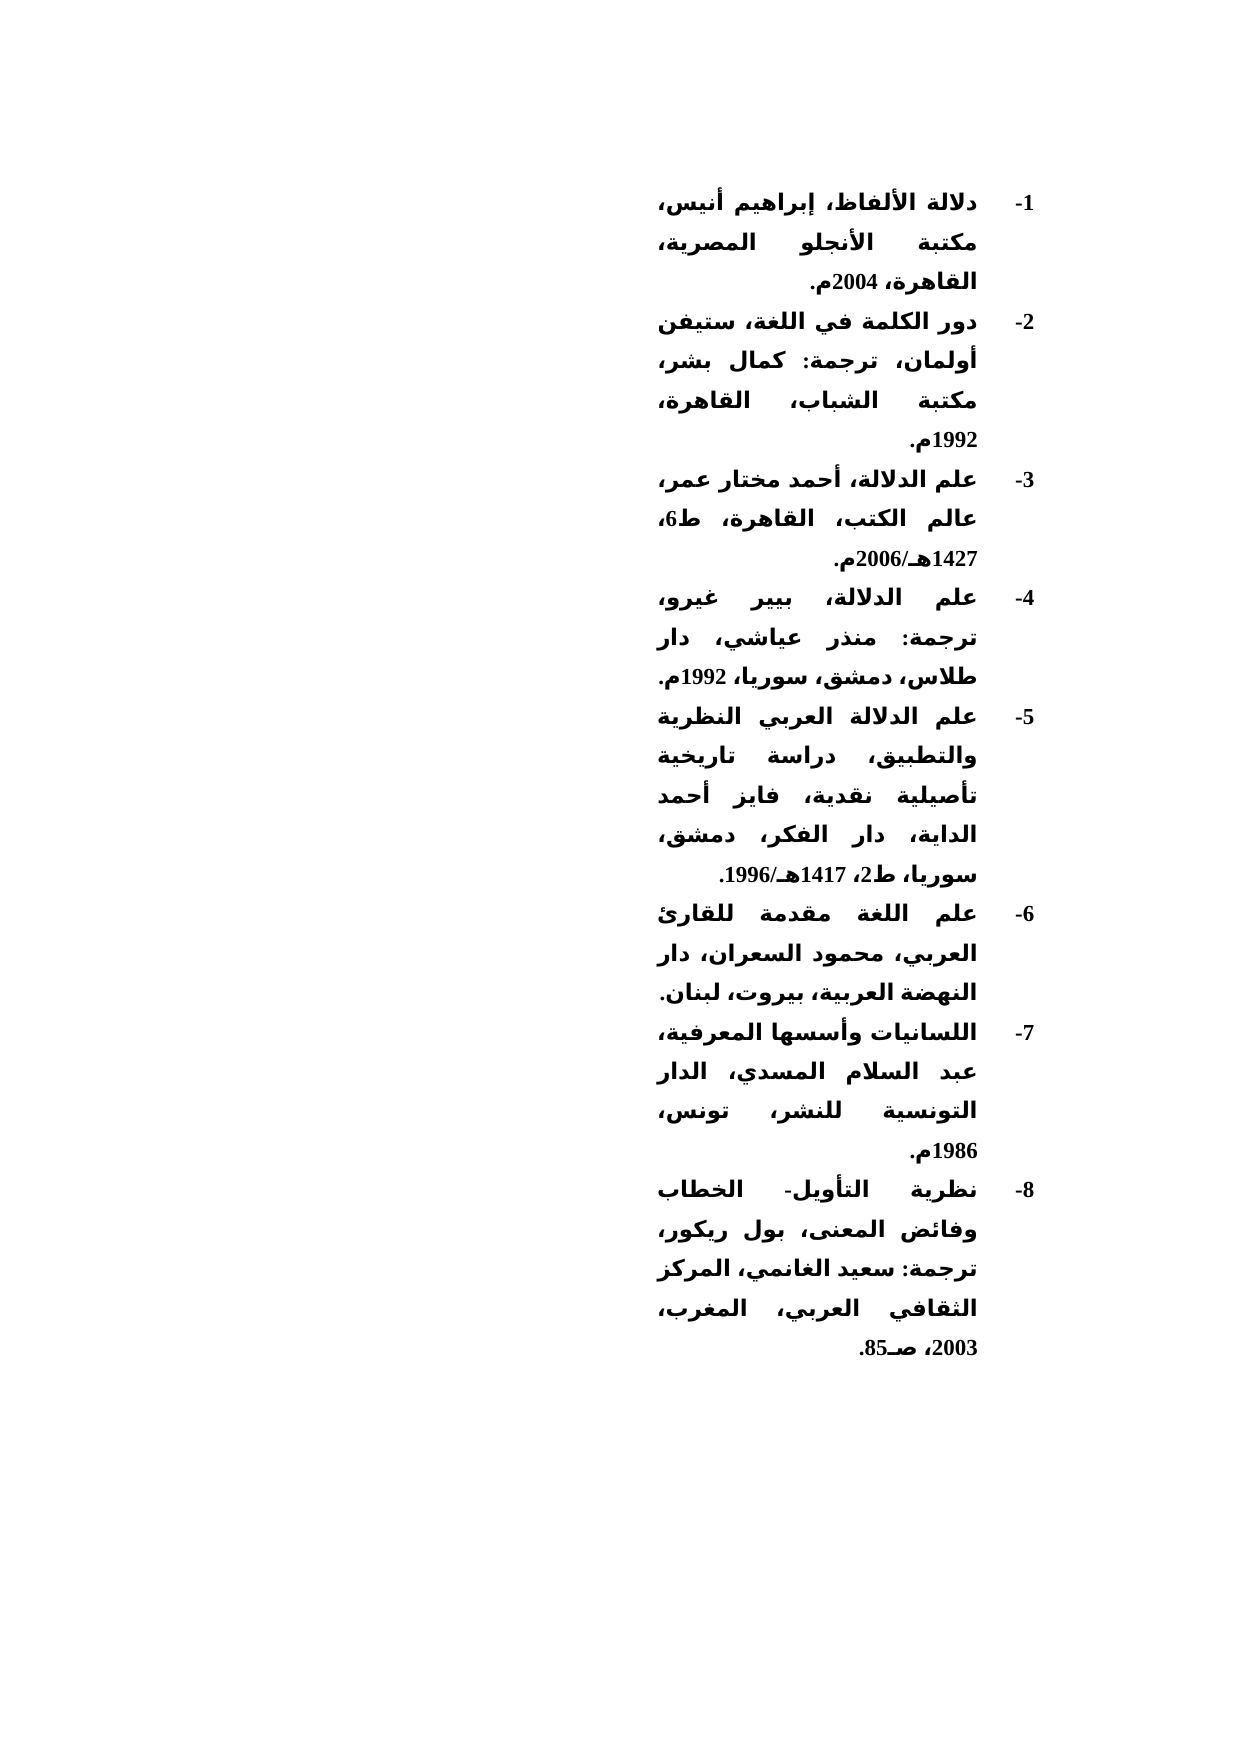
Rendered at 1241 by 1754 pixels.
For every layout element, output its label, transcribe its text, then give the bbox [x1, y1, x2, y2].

list علم الدلالة العربي النظرية والتطبيق، دراسة تاريخية تأصيلية نقدية، فايز أحمد الداية، دار الفكر، دمشق، سوريا، ط2، 1417هـ/1996. [657, 703, 1015, 887]
list علم الدلالة، أحمد مختار عمر، عالم الكتب، القاهرة، ط6، 1427هـ/2006م. [657, 466, 1015, 571]
list اللسانيات وأسسها المعرفية، عبد السلام المسدي، الدار التونسية للنشر، تونس، 1986م. [657, 1018, 1015, 1163]
list نظرية التأويل- الخطاب وفائض المعنى، بول ريكور، ترجمة: سعيد الغانمي، المركز الثقافي العربي، المغرب، 2003، صـ85. [657, 1176, 1015, 1361]
list دلالة الألفاظ، إبراهيم أنيس، مكتبة الأنجلو المصرية، القاهرة، 2004م. [657, 189, 1015, 295]
list علم الدلالة، بيير غيرو، ترجمة: منذر عياشي، دار طلاس، دمشق، سوريا، 1992م. [657, 584, 1015, 689]
list دور الكلمة في اللغة، ستيفن أولمان، ترجمة: كمال بشر، مكتبة الشباب، القاهرة، 1992م. [657, 308, 1015, 453]
list علم اللغة مقدمة للقارئ العربي، محمود السعران، دار النهضة العربية، بيروت، لبنان. [657, 900, 1015, 1005]
